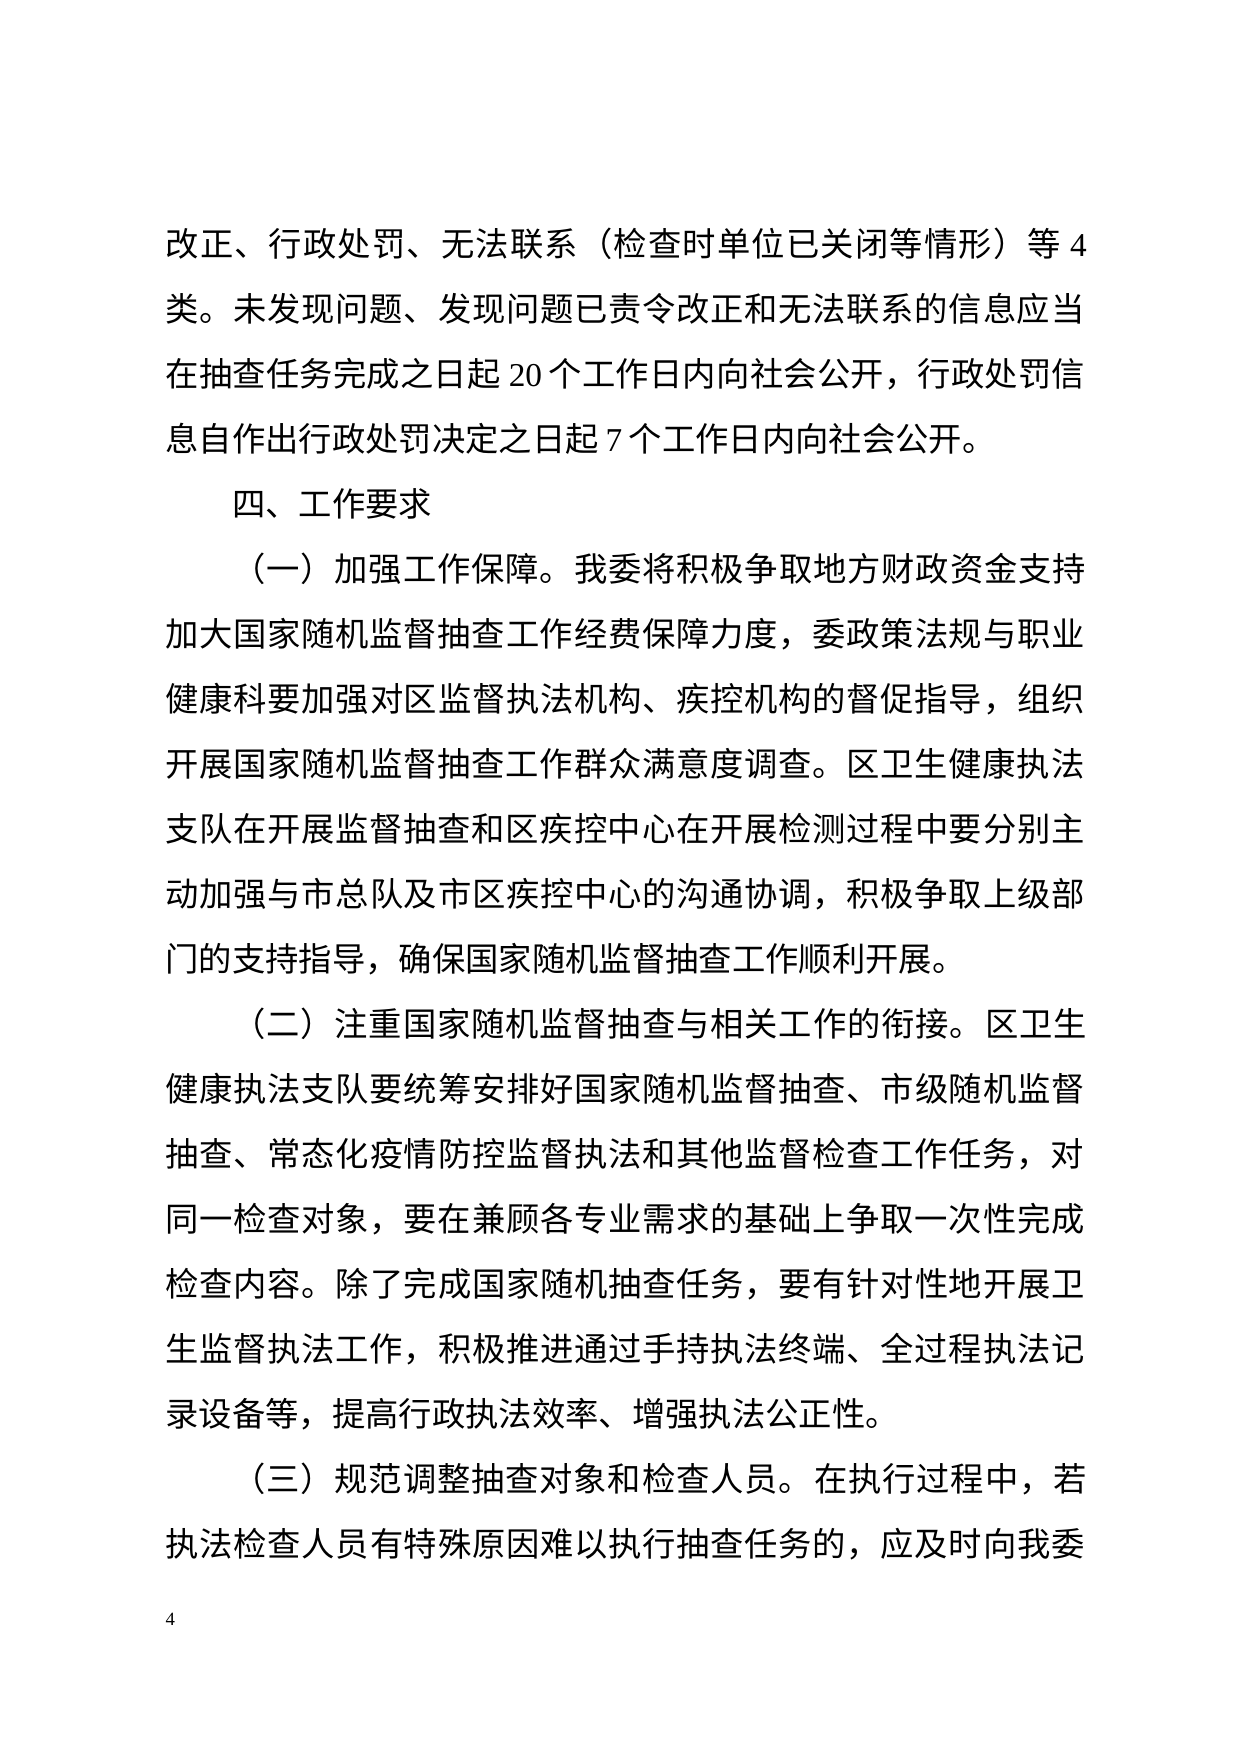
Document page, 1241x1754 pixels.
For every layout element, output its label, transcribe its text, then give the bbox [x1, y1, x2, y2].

text （二）注重国家随机监督抽查与相关工作的衔接。区卫生健康执法支队要统筹安排好国家随机监督抽查、市级随机监督抽查、常态化疫情防控监督执法和其他监督检查工作任务，对同一检查对象，要在兼顾各专业需求的基础上争取一次性完成检查内容。除了完成国家随机抽查任务，要有针对性地开展卫生监督执法工作，积极推进通过手持执法终端、全过程执法记录设备等，提高行政执法效率、增强执法公正性。 [165, 989, 1087, 1444]
text 四、工作要求 [165, 469, 1087, 534]
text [165, 209, 1087, 469]
text （一）加强工作保障。我委将积极争取地方财政资金支持，加大国家随机监督抽查工作经费保障力度，委政策法规与职业健康科要加强对区监督执法机构、疾控机构的督促指导，组织开展国家随机监督抽查工作群众满意度调查。区卫生健康执法支队在开展监督抽查和区疾控中心在开展检测过程中要分别主动加强与市总队及市区疾控中心的沟通协调，积极争取上级部门的支持指导，确保国家随机监督抽查工作顺利开展。 [165, 534, 1087, 989]
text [165, 1444, 1087, 1574]
